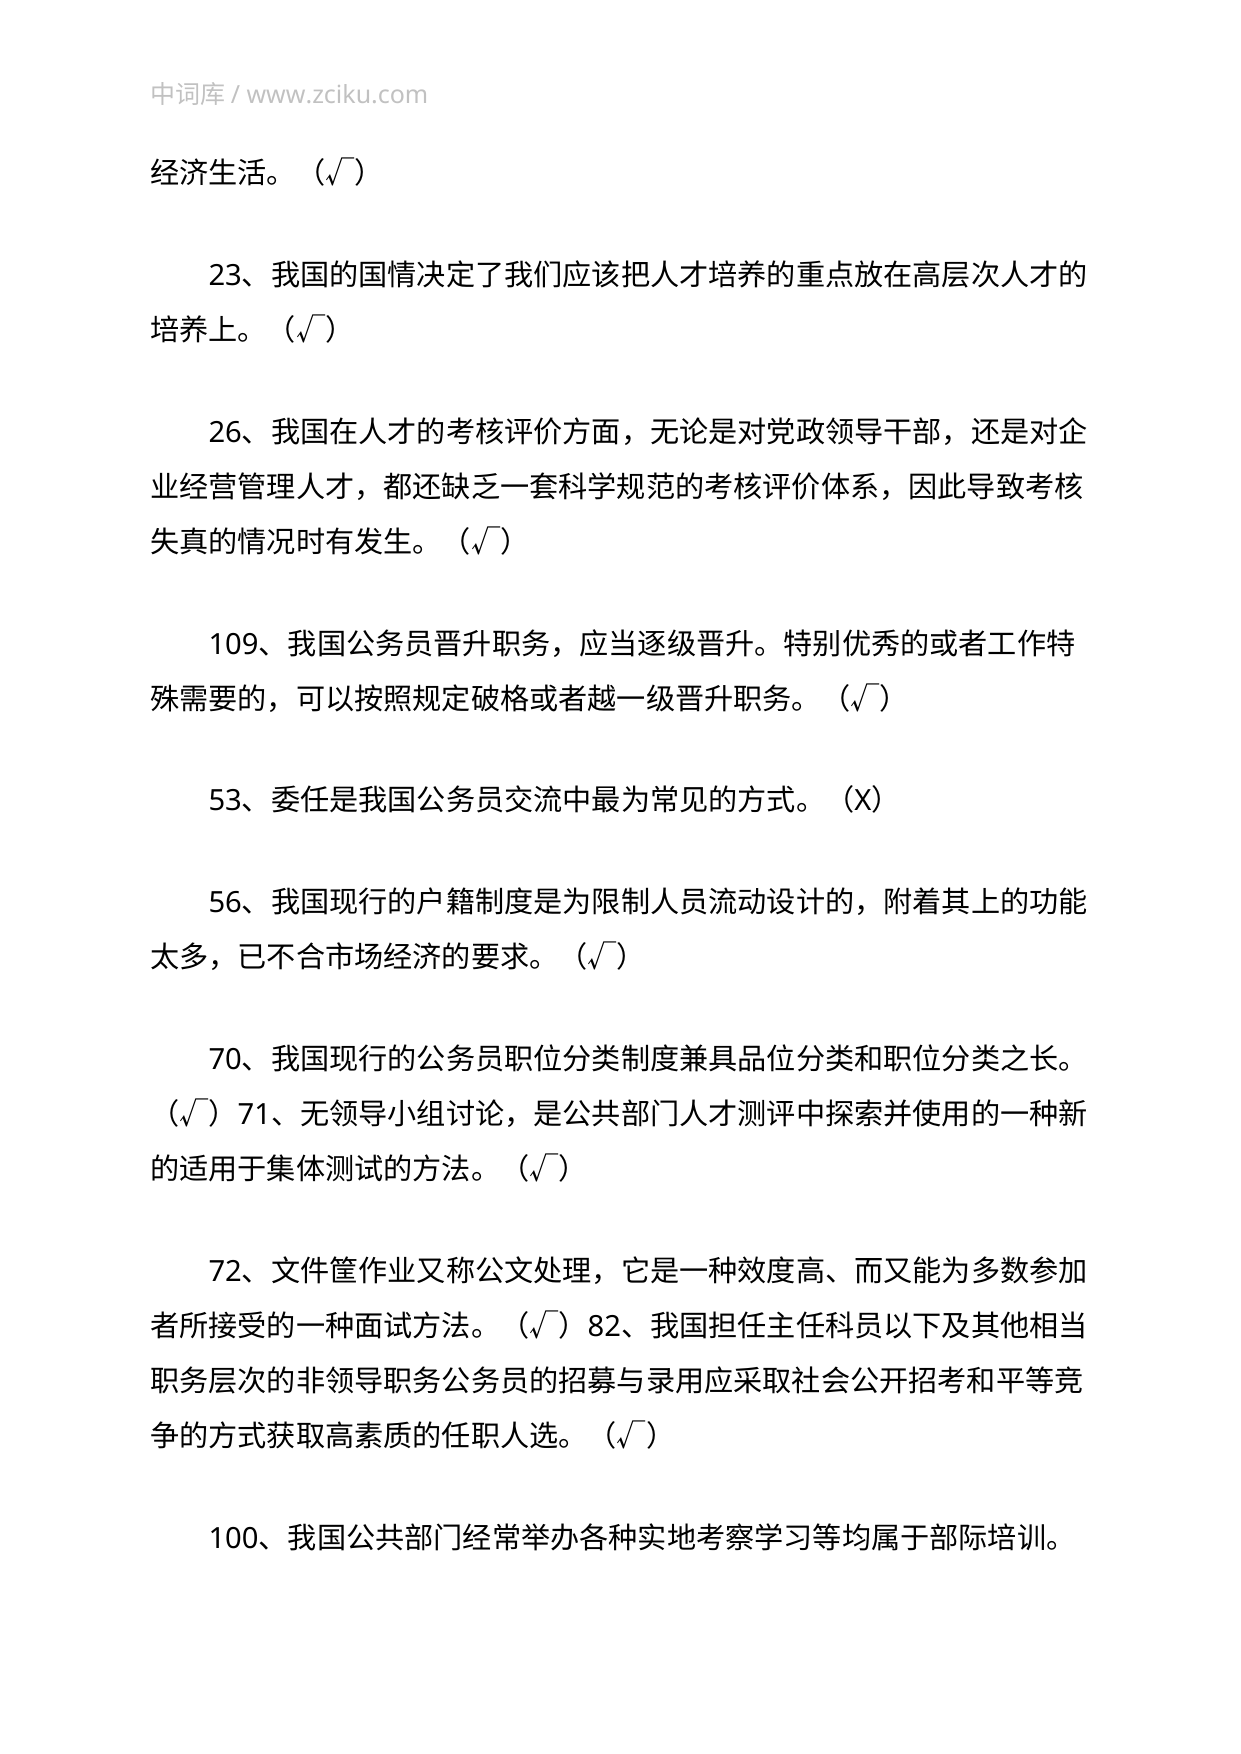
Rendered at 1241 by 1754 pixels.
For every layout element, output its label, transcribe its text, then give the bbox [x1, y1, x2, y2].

text 109、我国公务员晋升职务，应当逐级晋升。特别优秀的或者工作特殊需要的，可以按照规定破格或者越一级晋升职务。（√） [150, 620, 1090, 717]
text 72、文件筐作业又称公文处理，它是一种效度高、而又能为多数参加者所接受的一种面试方法。（√）82、我国担任主任科员以下及其他相当职务层次的非领导职务公务员的招募与录用应采取社会公开招考和平等竞争的方式获取高素质的任职人选。（√） [150, 1247, 1090, 1455]
text 70、我国现行的公务员职位分类制度兼具品位分类和职位分类之长。（√）71、无领导小组讨论，是公共部门人才测评中探索并使用的一种新的适用于集体测试的方法。（√） [150, 1036, 1090, 1188]
text 53、委任是我国公务员交流中最为常见的方式。（X） [150, 777, 1090, 819]
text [150, 150, 1090, 192]
text 56、我国现行的户籍制度是为限制人员流动设计的，附着其上的功能太多，已不合市场经济的要求。（√） [150, 879, 1090, 976]
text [150, 1514, 1090, 1557]
text 23、我国的国情决定了我们应该把人才培养的重点放在高层次人才的培养上。（√） [150, 252, 1090, 349]
text 26、我国在人才的考核评价方面，无论是对党政领导干部，还是对企业经营管理人才，都还缺乏一套科学规范的考核评价体系，因此导致考核失真的情况时有发生。（√） [150, 408, 1090, 561]
